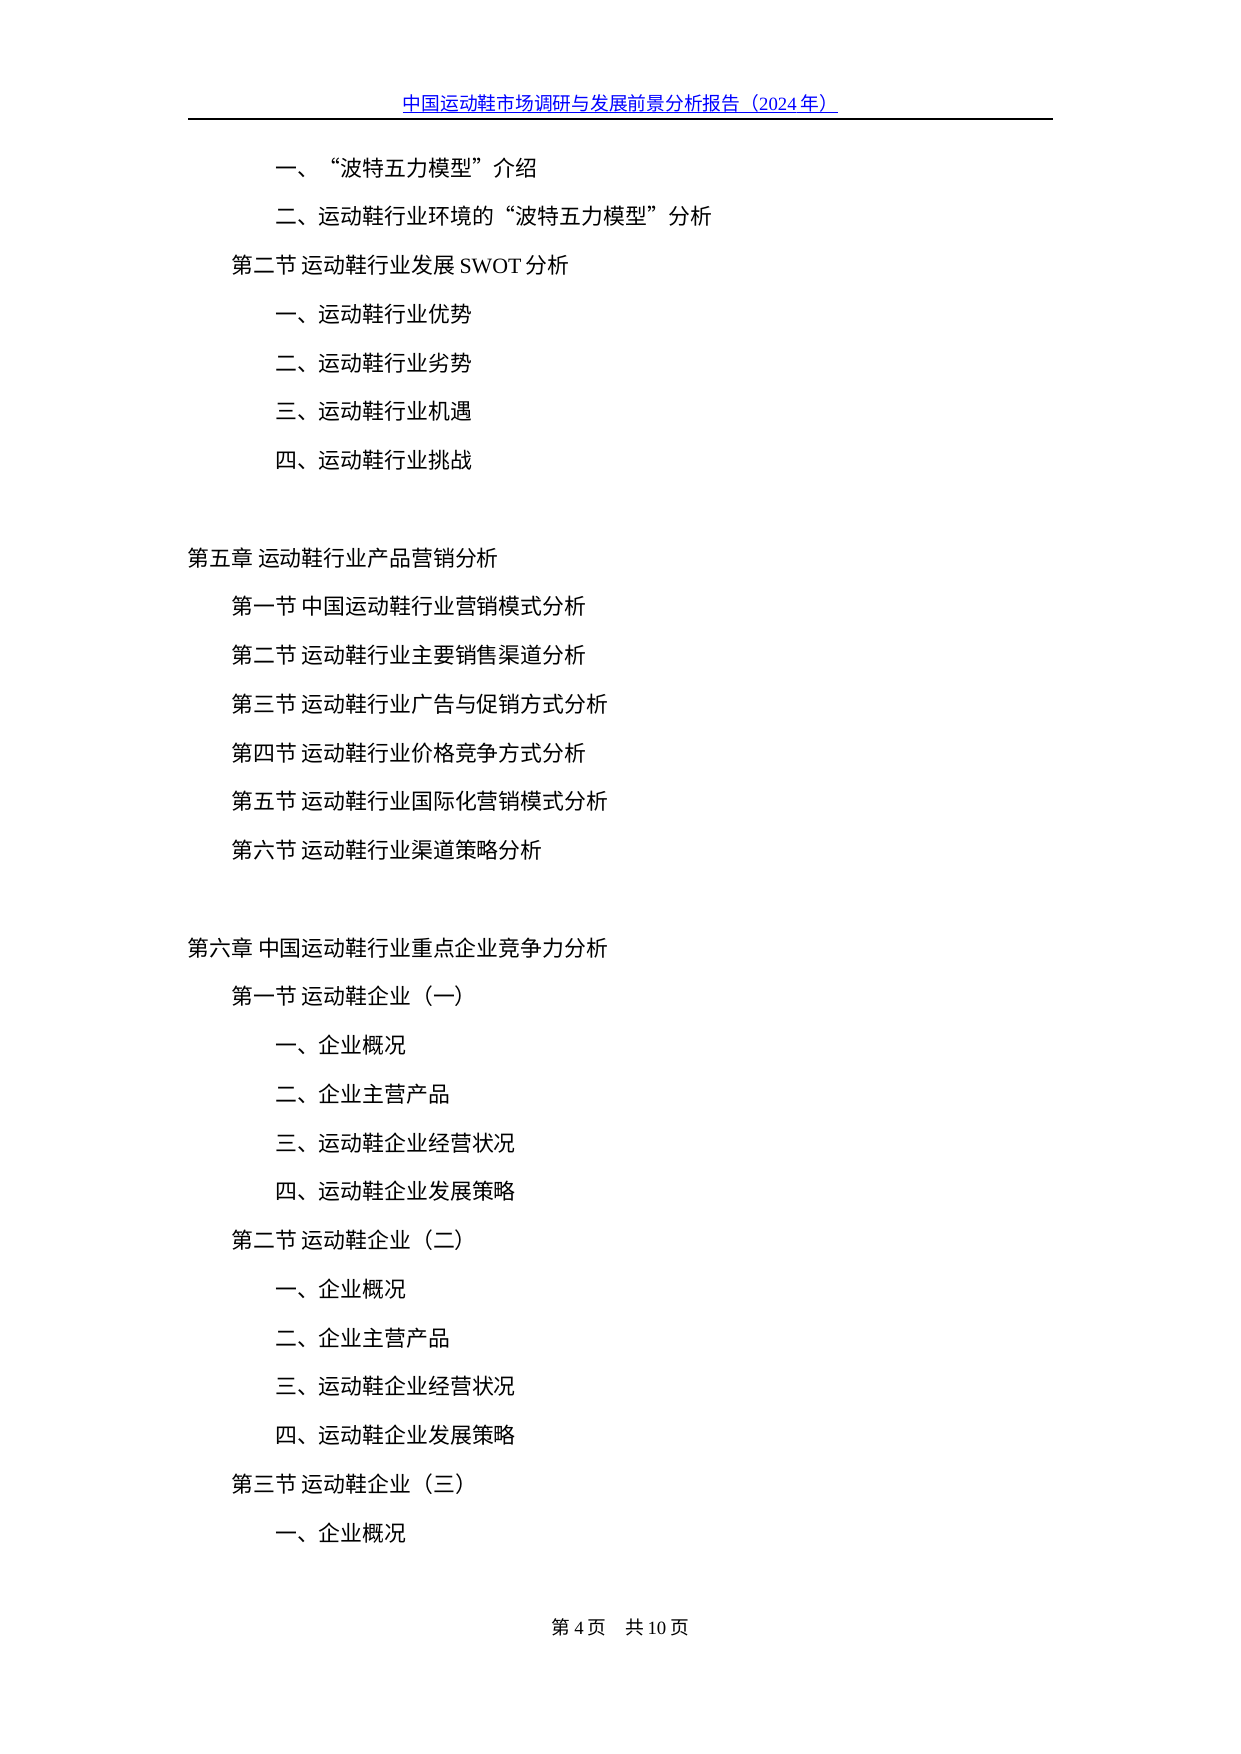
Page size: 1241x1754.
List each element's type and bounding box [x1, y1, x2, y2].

text [187, 150, 1053, 1548]
